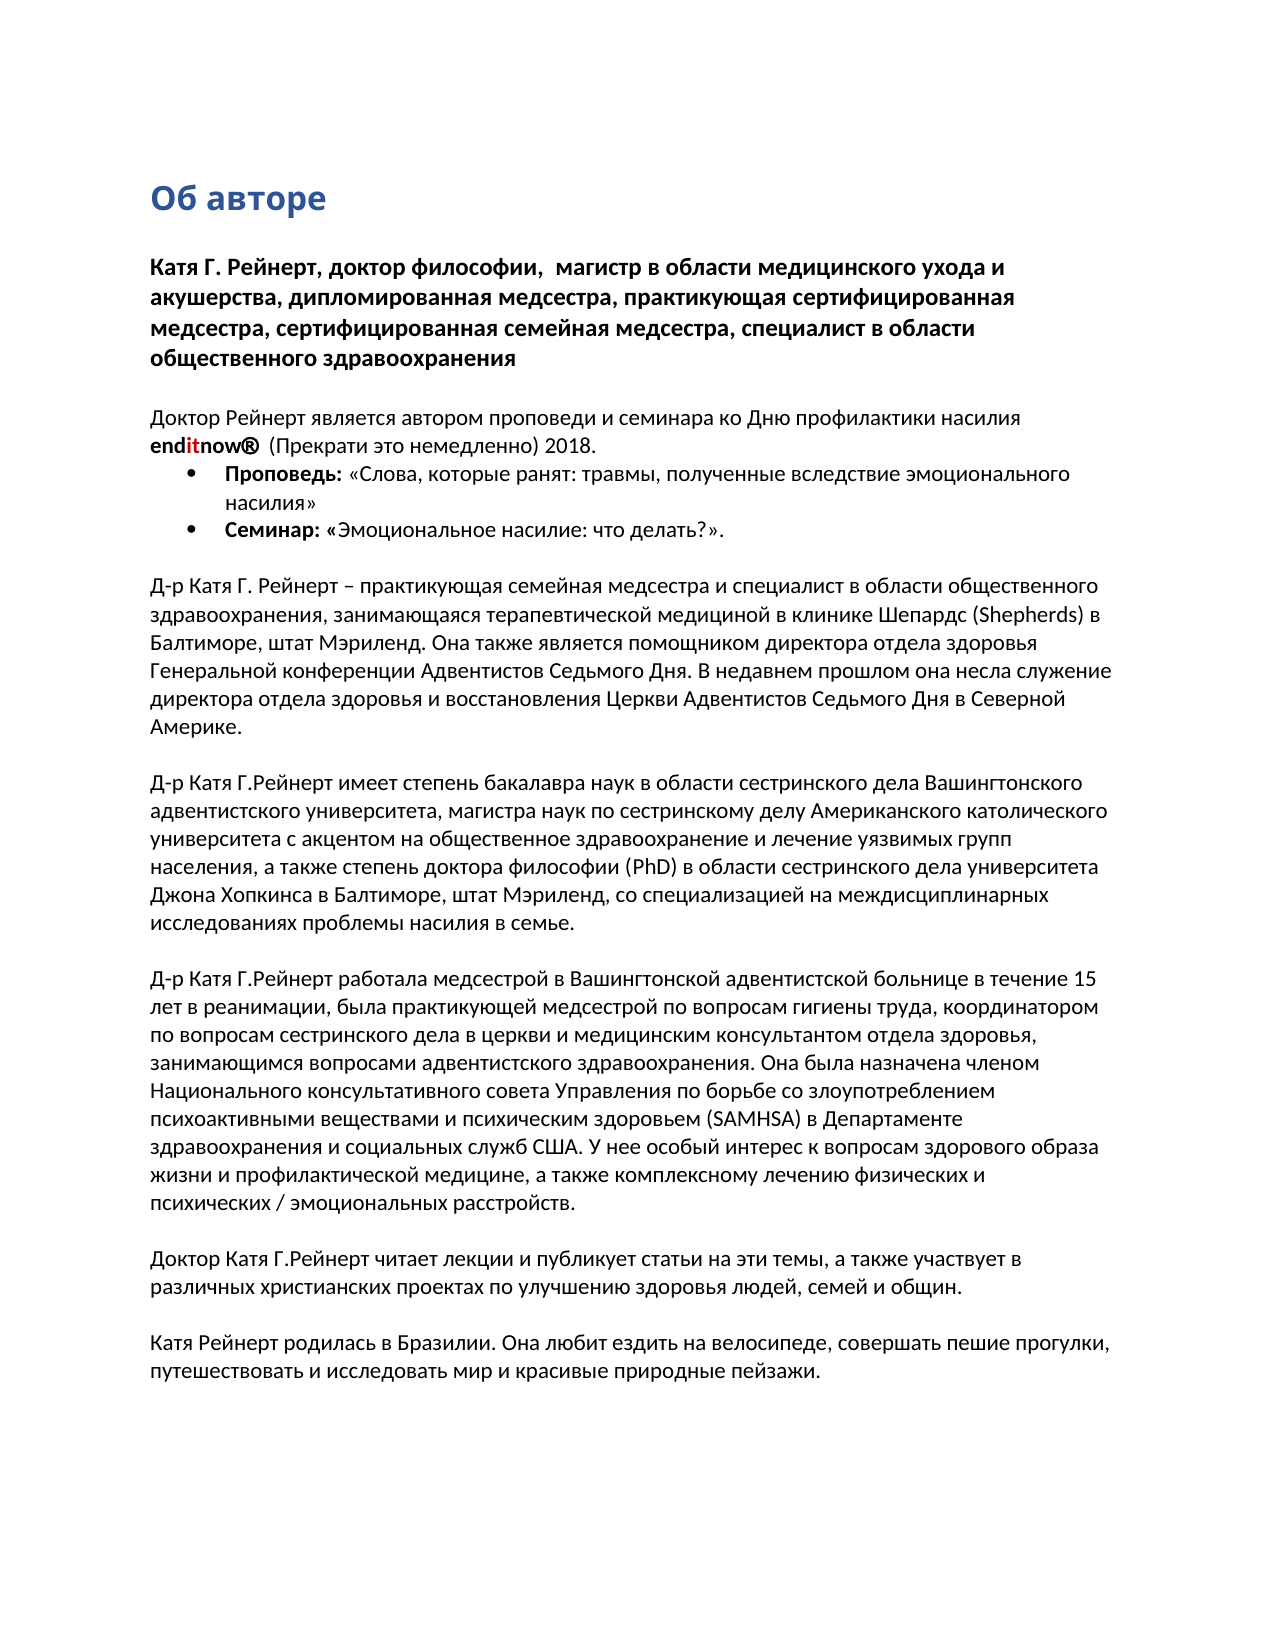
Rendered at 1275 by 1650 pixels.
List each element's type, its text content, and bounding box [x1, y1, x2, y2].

text Д-р Катя Г.Рейнерт работала медсестрой в Вашингтонской адвентистской больнице в течение 15 лет в реанимации, была практикующей медсестрой по вопросам гигиены труда, координатором по вопросам сестринского дела в церкви и медицинским консультантом отдела здоровья, занимающимся вопросами адвентистского здравоохранения. Она была назначена членом Национального консультативного совета Управления по борьбе со злоупотреблением психоактивными веществами и психическим здоровьем (SAMHSA) в Департаменте здравоохранения и социальных служб США. У нее особый интерес к вопросам здорового образа жизни и профилактической медицине, а также комплексному лечению физических и психических / эмоциональных расстройств. [150, 964, 1125, 1216]
list Семинар: «Эмоциональное насилие: что делать?». [187, 516, 1125, 544]
text Катя Г. Рейнерт, доктор философии, магистр в области медицинского ухода и акушерства, дипломированная медсестра, практикующая cертифицированная медсестра, сертифицированная семейная медсестра, специалист в области общественного здравоохранения [150, 251, 1125, 373]
text Д-р Катя Г. Рейнерт – практикующая семейная медсестра и специалист в области общественного здравоохранения, занимающаяся терапевтической медициной в клинике Шепардс (Shepherds) в Балтиморе, штат Мэриленд. Она также является помощником директора отдела здоровья Генеральной конференции Адвентистов Седьмого Дня. В недавнем прошлом она несла служение директора отдела здоровья и восстановления Церкви Адвентистов Седьмого Дня в Северной Америке. [150, 572, 1125, 740]
text Доктор Катя Г.Рейнерт читает лекции и публикует статьи на эти темы, а также участвует в различных христианских проектах по улучшению здоровья людей, семей и общин. [150, 1244, 1125, 1300]
subtitle Об авторе [150, 175, 1125, 220]
text Доктор Рейнерт является автором проповеди и семинара ко Дню профилактики насилия enditnow (Прекрати это немедленно) 2018. [150, 403, 1125, 459]
text Катя Рейнерт родилась в Бразилии. Она любит ездить на велосипеде, совершать пешие прогулки, путешествовать и исследовать мир и красивые природные пейзажи. [150, 1328, 1125, 1384]
list Проповедь: «Слова, которые ранят: травмы, полученные вследствие эмоционального насилия» [187, 459, 1125, 516]
text Д-р Катя Г.Рейнерт имеет степень бакалавра наук в области сестринского дела Вашингтонского адвентистского университета, магистра наук по сестринскому делу Американского католического университета с акцентом на общественное здравоохранение и лечение уязвимых групп населения, а также степень доктора философии (PhD) в области сестринского дела университета Джона Хопкинса в Балтиморе, штат Мэриленд, со специализацией на междисциплинарных исследованиях проблемы насилия в семье. [150, 768, 1125, 936]
